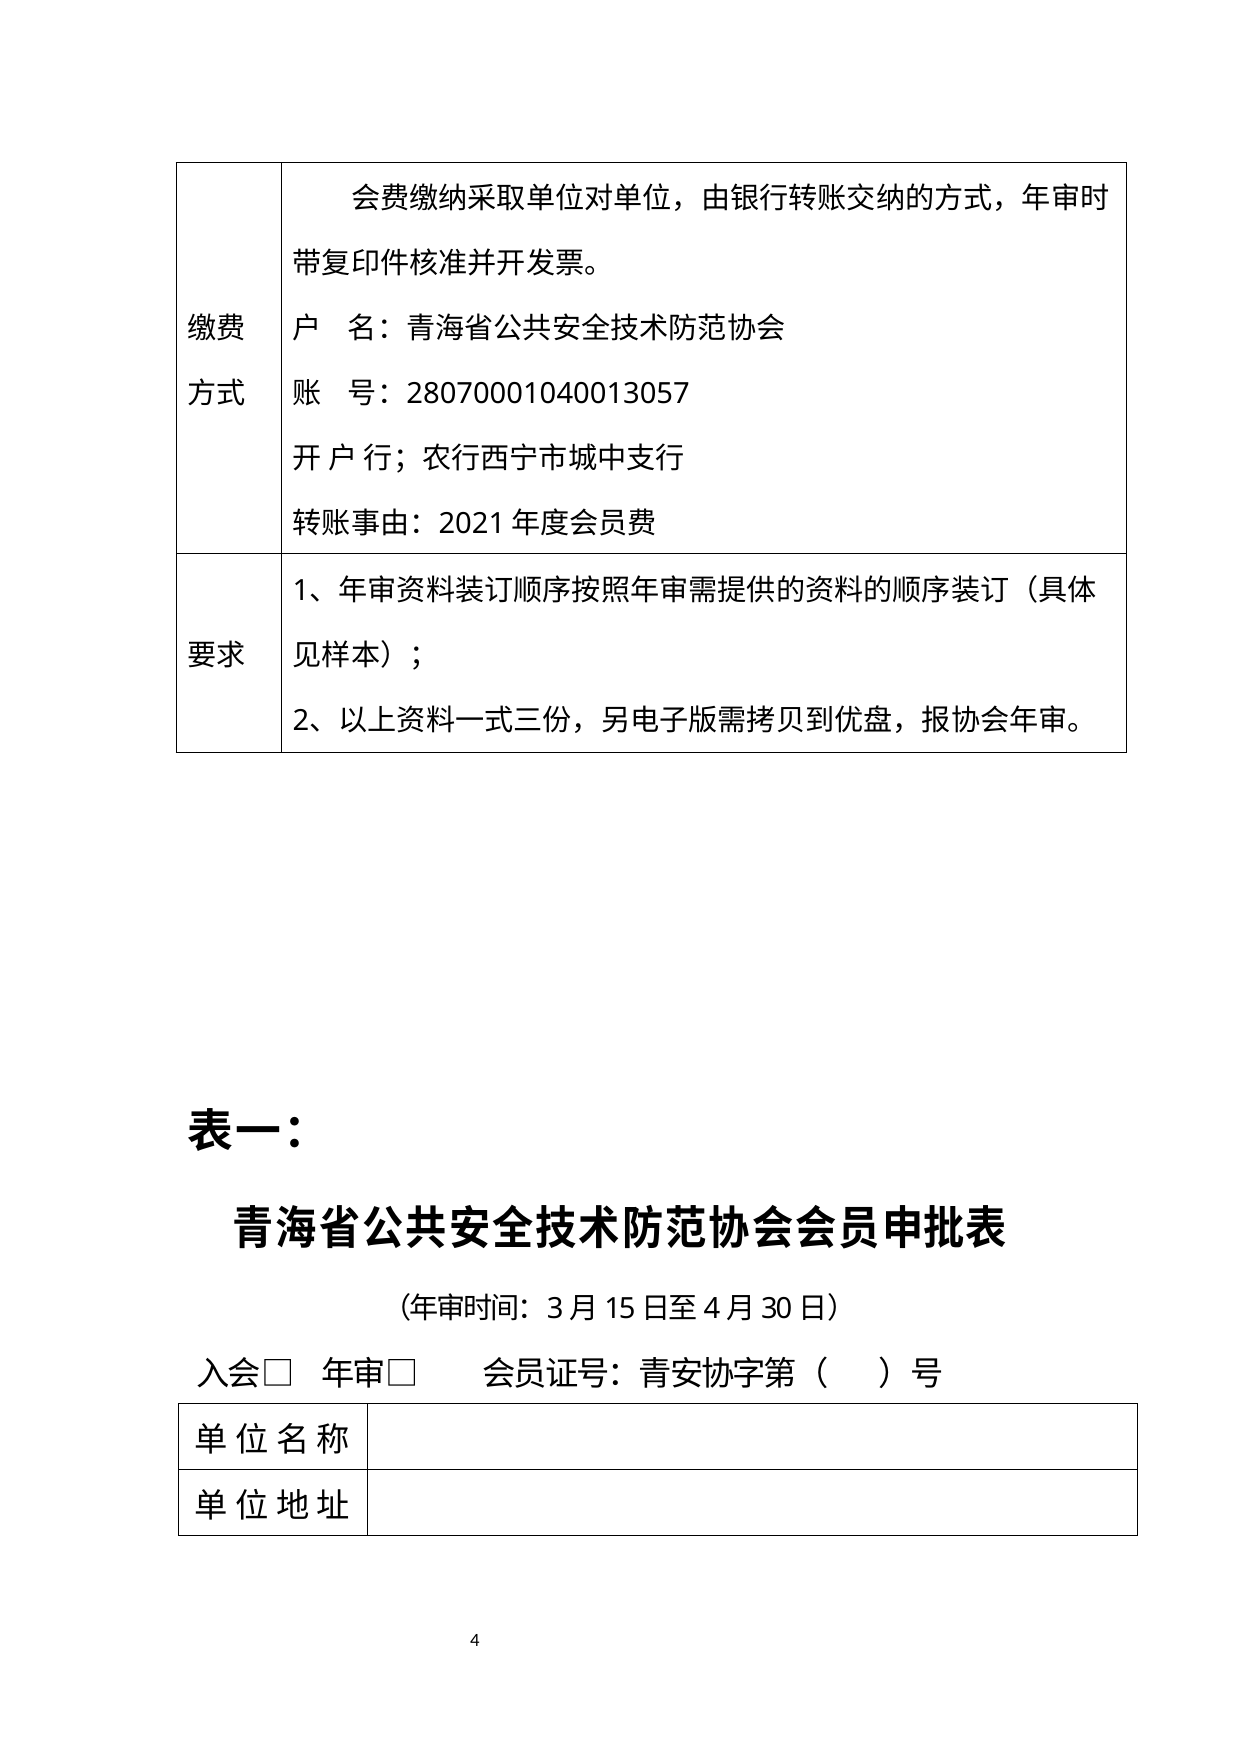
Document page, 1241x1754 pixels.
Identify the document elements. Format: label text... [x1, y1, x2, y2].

table_header [368, 1404, 1137, 1469]
text 青海省公共安全技术防范协会会员申批表 [187, 1176, 1053, 1273]
table_cell 要求 [177, 554, 281, 752]
text （年审时间：3月15日至4月30日） [187, 1273, 1053, 1338]
table_cell [368, 1470, 1137, 1535]
table_cell 单 位 地 址 [179, 1470, 367, 1535]
table_cell 缴费方式 [177, 163, 281, 553]
table_header 单 位 名 称 [179, 1404, 367, 1469]
table_cell 1、年审资料装订顺序按照年审需提供的资料的顺序装订（具体见样本）； 2、以上资料一式三份，另电子版需拷贝到优盘，报协会年审。 [282, 554, 1126, 752]
text 表一： [187, 1078, 1053, 1176]
table_cell 会费缴纳采取单位对单位，由银行转账交纳的方式，年审时带复印件核准并开发票。 户 名：青海省公共安全技术防范协会 账 号：28070001040013057 开 户 行；农行西宁市城中支行 转账事由：2021年度会员费 [282, 163, 1126, 553]
text 入会□ 年审□ 会员证号：青安协字第（ ）号 [187, 1338, 1053, 1403]
